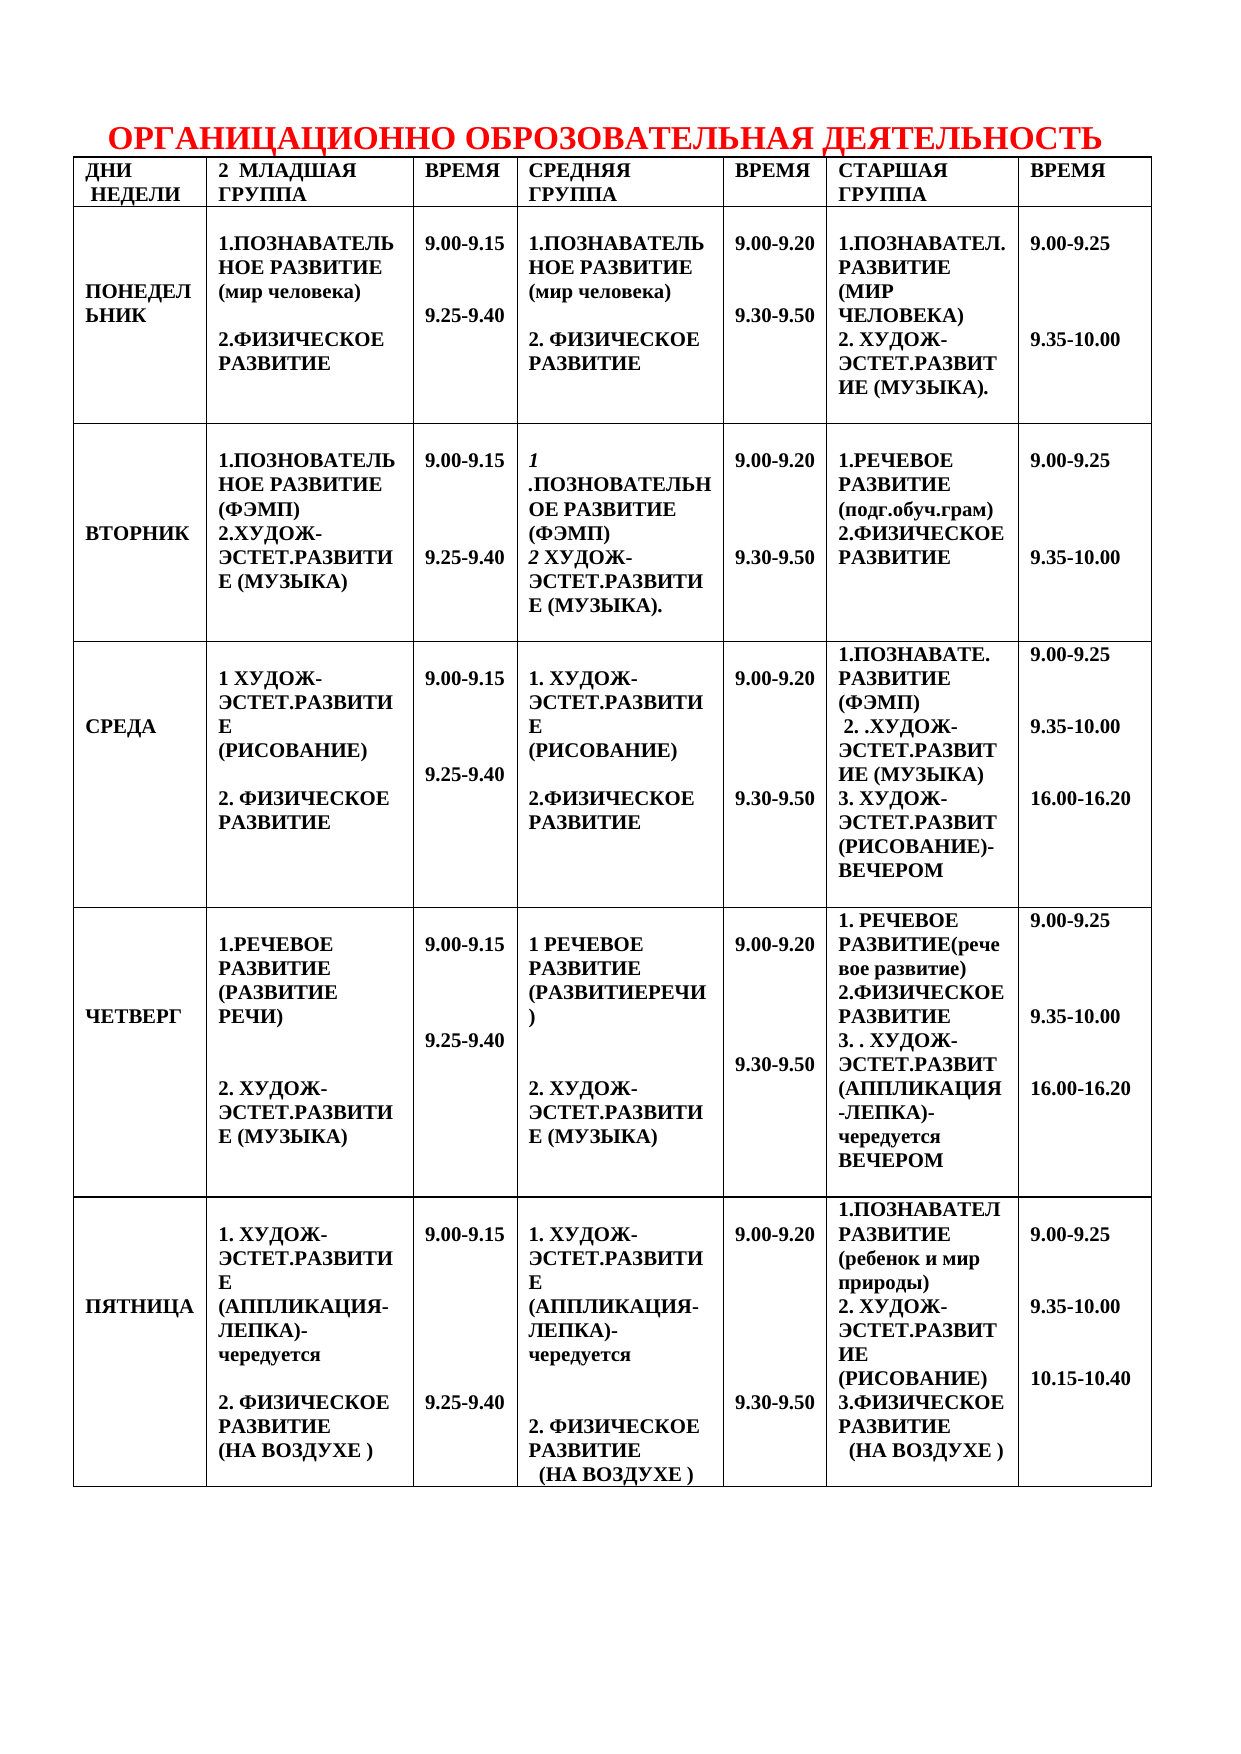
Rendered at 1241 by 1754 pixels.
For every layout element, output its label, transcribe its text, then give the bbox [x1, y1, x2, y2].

table_cell 9.00-9.15 9.25-9.40 [414, 908, 517, 1196]
table_header ВРЕМЯ [414, 158, 517, 206]
table_cell ПЯТНИЦА [74, 1198, 206, 1486]
table_cell 1. ХУДОЖ-ЭСТЕТ.РАЗВИТИЕ (РИСОВАНИЕ) 2.ФИЗИЧЕСКОЕ РАЗВИТИЕ [518, 642, 723, 907]
table_cell 9.00-9.20 9.30-9.50 [724, 908, 826, 1196]
table_cell 1.ПОЗНАВАТЕЛ. РАЗВИТИЕ (МИР ЧЕЛОВЕКА) 2. ХУДОЖ-ЭСТЕТ.РАЗВИТИЕ (МУЗЫКА). [827, 207, 1018, 423]
table_header СТАРШАЯ ГРУППА [827, 158, 1018, 206]
table_cell 1 РЕЧЕВОЕ РАЗВИТИЕ (РАЗВИТИЕРЕЧИ) 2. ХУДОЖ-ЭСТЕТ.РАЗВИТИЕ (МУЗЫКА) [518, 908, 723, 1196]
table_cell 9.00-9.25 9.35-10.00 [1019, 207, 1151, 423]
table_cell 1. ХУДОЖ-ЭСТЕТ.РАЗВИТИЕ (АППЛИКАЦИЯ-ЛЕПКА)-чередуется 2. ФИЗИЧЕСКОЕ РАЗВИТИЕ (НА ВОЗДУХЕ ) [207, 1198, 413, 1486]
table_cell 9.00-9.15 9.25-9.40 [414, 207, 517, 423]
text ОРГАНИЦАЦИОННО ОБРОЗОВАТЕЛЬНАЯ ДЕЯТЕЛЬНОСТЬ [103, 118, 1107, 156]
table_cell СРЕДА [74, 642, 206, 907]
table_cell ПОНЕДЕЛЬНИК [74, 207, 206, 423]
table_cell 1.ПОЗНАВАТЕ. РАЗВИТИЕ (ФЭМП) 2. .ХУДОЖ-ЭСТЕТ.РАЗВИТИЕ (МУЗЫКА) 3. ХУДОЖ-ЭСТЕТ.РАЗВИТ (РИСОВАНИЕ)-ВЕЧЕРОМ [827, 642, 1018, 907]
table_header СРЕДНЯЯ ГРУППА [518, 158, 723, 206]
table_cell 1. ХУДОЖ-ЭСТЕТ.РАЗВИТИЕ (АППЛИКАЦИЯ-ЛЕПКА)-чередуется 2. ФИЗИЧЕСКОЕ РАЗВИТИЕ (НА ВОЗДУХЕ ) [518, 1198, 723, 1486]
table_cell 9.00-9.15 9.25-9.40 [414, 424, 517, 641]
table_cell 9.00-9.20 9.30-9.50 [724, 642, 826, 907]
table_cell 1.РЕЧЕВОЕ РАЗВИТИЕ (подг.обуч.грам) 2.ФИЗИЧЕСКОЕ РАЗВИТИЕ [827, 424, 1018, 641]
table_cell 1. РЕЧЕВОЕ РАЗВИТИЕ(речевое развитие) 2.ФИЗИЧЕСКОЕ РАЗВИТИЕ 3. . ХУДОЖ-ЭСТЕТ.РАЗВИТ (АППЛИКАЦИЯ-ЛЕПКА)-чередуется ВЕЧЕРОМ [827, 908, 1018, 1196]
table_cell 9.00-9.20 9.30-9.50 [724, 424, 826, 641]
table_cell ВТОРНИК [74, 424, 206, 641]
table_header ВРЕМЯ [724, 158, 826, 206]
table_header ДНИ НЕДЕЛИ [74, 158, 206, 206]
table_cell 9.00-9.25 9.35-10.00 [1019, 424, 1151, 641]
table_cell 9.00-9.15 9.25-9.40 [414, 642, 517, 907]
table_cell 9.00-9.25 9.35-10.00 10.15-10.40 [1019, 1198, 1151, 1486]
table_cell 9.00-9.20 9.30-9.50 [724, 1198, 826, 1486]
table_cell ЧЕТВЕРГ [74, 908, 206, 1196]
table_cell 1.РЕЧЕВОЕ РАЗВИТИЕ (РАЗВИТИЕ РЕЧИ) 2. ХУДОЖ-ЭСТЕТ.РАЗВИТИЕ (МУЗЫКА) [207, 908, 413, 1196]
table_cell 1.ПОЗНАВАТЕЛРАЗВИТИЕ (ребенок и мир природы) 2. ХУДОЖ-ЭСТЕТ.РАЗВИТИЕ (РИСОВАНИЕ) 3.ФИЗИЧЕСКОЕ РАЗВИТИЕ (НА ВОЗДУХЕ ) [827, 1198, 1018, 1486]
table_header ВРЕМЯ [1019, 158, 1151, 206]
table_cell 1.ПОЗНАВАТЕЛЬНОЕ РАЗВИТИЕ (мир человека) 2. ФИЗИЧЕСКОЕ РАЗВИТИЕ [518, 207, 723, 423]
table_cell 1.ПОЗНОВАТЕЛЬНОЕ РАЗВИТИЕ (ФЭМП) 2.ХУДОЖ-ЭСТЕТ.РАЗВИТИЕ (МУЗЫКА) [207, 424, 413, 641]
table_cell 9.00-9.25 9.35-10.00 16.00-16.20 [1019, 908, 1151, 1196]
table_cell 1.ПОЗНОВАТЕЛЬНОЕ РАЗВИТИЕ (ФЭМП) 2 ХУДОЖ-ЭСТЕТ.РАЗВИТИЕ (МУЗЫКА). [518, 424, 723, 641]
table_cell 9.00-9.20 9.30-9.50 [724, 207, 826, 423]
table_cell 1 ХУДОЖ-ЭСТЕТ.РАЗВИТИЕ (РИСОВАНИЕ) 2. ФИЗИЧЕСКОЕ РАЗВИТИЕ [207, 642, 413, 907]
table_cell 9.00-9.25 9.35-10.00 16.00-16.20 [1019, 642, 1151, 907]
table_header 2 МЛАДШАЯ ГРУППА [207, 158, 413, 206]
table_cell 9.00-9.15 9.25-9.40 [414, 1198, 517, 1486]
table_cell 1.ПОЗНАВАТЕЛЬНОЕ РАЗВИТИЕ (мир человека) 2.ФИЗИЧЕСКОЕ РАЗВИТИЕ [207, 207, 413, 423]
